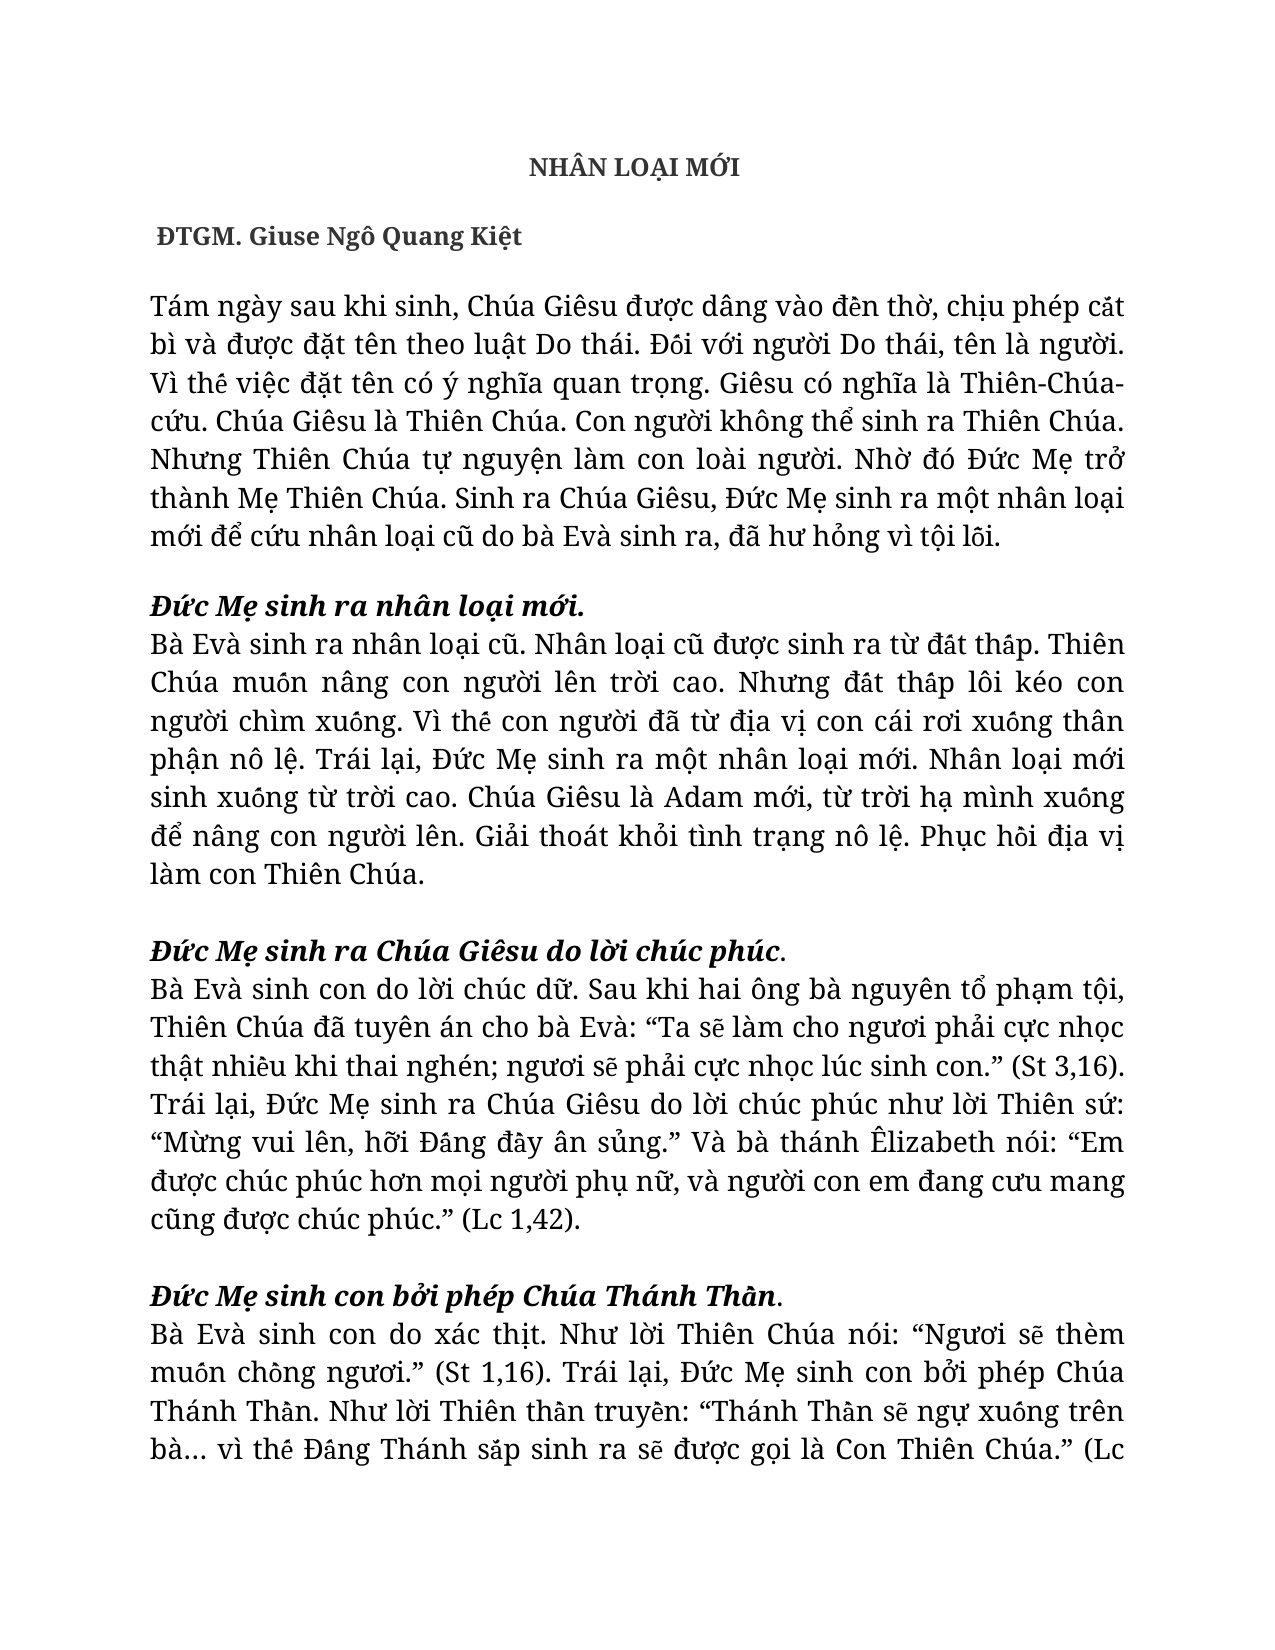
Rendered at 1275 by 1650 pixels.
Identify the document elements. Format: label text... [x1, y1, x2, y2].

text NHÂN LOẠI MỚI [150, 150, 1125, 184]
text ĐTGM. Giuse Ngô Quang Kiệt [150, 218, 1125, 252]
text Bà Evà sinh ra nhân loại cũ. Nhân loại cũ được sinh ra từ đất thấp. Thiên Chúa muốn nâng con người lên trời cao. Nhưng đất thấp lôi kéo con người chìm xuống. Vì thế con người đã từ địa vị con cái rơi xuống thân phận nô lệ. Trái lại, Đức Mẹ sinh ra một nhân loại mới. Nhân loại mới sinh xuống từ trời cao. Chúa Giêsu là Adam mới, từ trời hạ mình xuống để nâng con người lên. Giải thoát khỏi tình trạng nô lệ. Phục hồi địa vị làm con Thiên Chúa. [150, 624, 1125, 892]
text Đức Mẹ sinh ra nhân loại mới. [150, 586, 1125, 624]
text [150, 1314, 1125, 1467]
text Bà Evà sinh con do lời chúc dữ. Sau khi hai ông bà nguyên tổ phạm tội, Thiên Chúa đã tuyên án cho bà Evà: “Ta sẽ làm cho ngươi phải cực nhọc thật nhiều khi thai nghén; ngươi sẽ phải cực nhọc lúc sinh con.” (St 3,16). Trái lại, Đức Mẹ sinh ra Chúa Giêsu do lời chúc phúc như lời Thiên sứ: “Mừng vui lên, hỡi Đấng đầy ân sủng.” Và bà thánh Êlizabeth nói: “Em được chúc phúc hơn mọi người phụ nữ, và người con em đang cưu mang cũng được chúc phúc.” (Lc 1,42). [150, 969, 1125, 1237]
text Tám ngày sau khi sinh, Chúa Giêsu được dâng vào đền thờ, chịu phép cắt bì và được đặt tên theo luật Do thái. Đối với người Do thái, tên là người. Vì thế việc đặt tên có ý nghĩa quan trọng. Giêsu có nghĩa là Thiên-Chúa-cứu. Chúa Giêsu là Thiên Chúa. Con người không thể sinh ra Thiên Chúa. Nhưng Thiên Chúa tự nguyện làm con loài người. Nhờ đó Đức Mẹ trở thành Mẹ Thiên Chúa. Sinh ra Chúa Giêsu, Đức Mẹ sinh ra một nhân loại mới để cứu nhân loại cũ do bà Evà sinh ra, đã hư hỏng vì tội lỗi. [150, 286, 1125, 554]
text Đức Mẹ sinh ra Chúa Giêsu do lời chúc phúc. [150, 931, 1125, 969]
text Đức Mẹ sinh con bởi phép Chúa Thánh Thần. [150, 1276, 1125, 1314]
